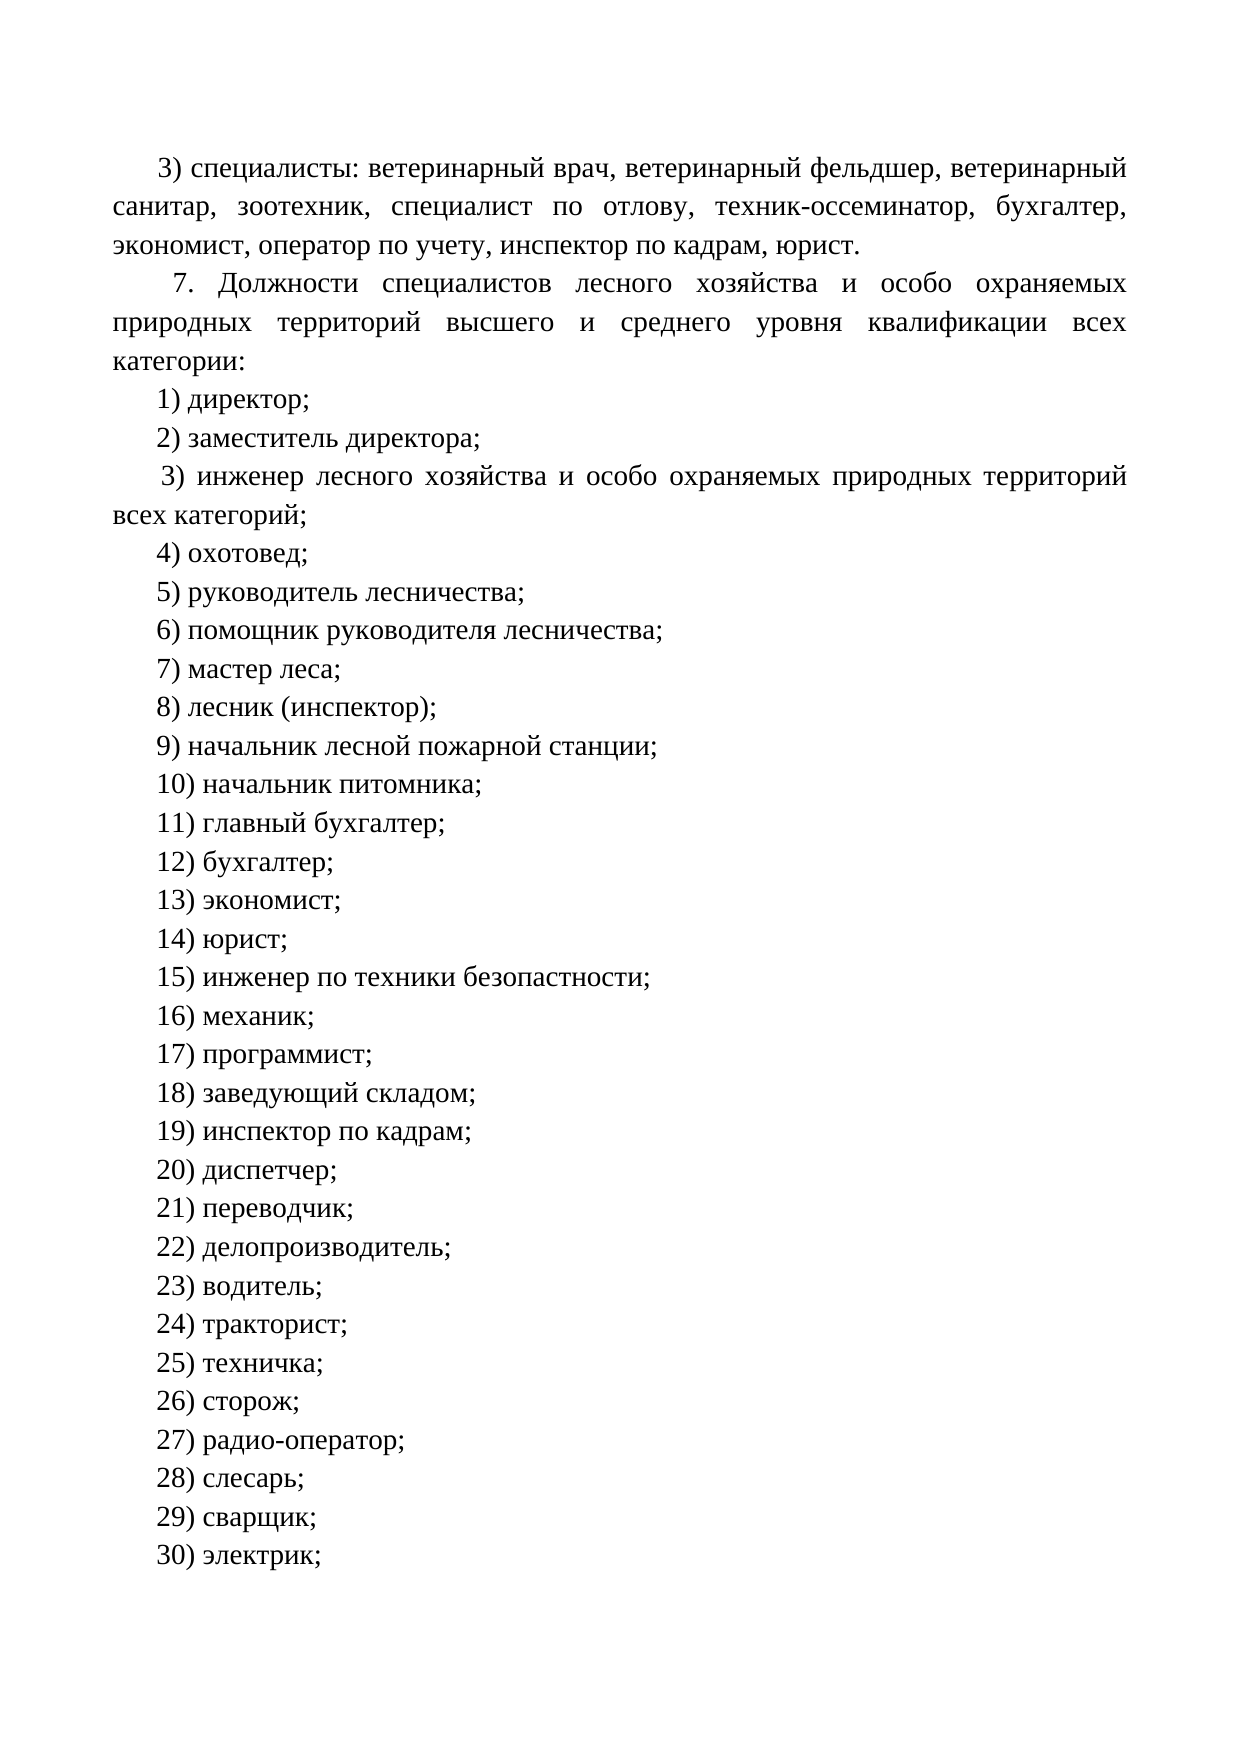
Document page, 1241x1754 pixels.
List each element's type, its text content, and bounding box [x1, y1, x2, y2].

text 3) специалисты: ветеринарный врач, ветеринарный фельдшер, ветеринарный санитар, зоотехник, специалист по отлову, техник-оссеминатор, бухгалтер, экономист, оператор по учету, инспектор по кадрам, юрист. [112, 150, 1128, 261]
text 2) заместитель директора; [112, 420, 1128, 453]
text 7) мастер леса; [112, 651, 1128, 684]
text 14) юрист; [112, 921, 1128, 954]
text 28) слесарь; [112, 1460, 1128, 1494]
text 25) техничка; [112, 1345, 1128, 1378]
text 13) экономист; [112, 882, 1128, 916]
text 16) механик; [112, 998, 1128, 1031]
text 29) сварщик; [112, 1499, 1128, 1532]
text 30) электрик; [112, 1537, 1128, 1571]
text 21) переводчик; [112, 1191, 1128, 1224]
text 17) программист; [112, 1036, 1128, 1070]
text 27) радио-оператор; [112, 1422, 1128, 1455]
text 19) инспектор по кадрам; [112, 1113, 1128, 1147]
text 20) диспетчер; [112, 1152, 1128, 1186]
text 22) делопроизводитель; [112, 1229, 1128, 1263]
text 5) руководитель лесничества; [112, 574, 1128, 607]
text 1) директор; [112, 381, 1128, 415]
text 26) сторож; [112, 1383, 1128, 1417]
text 6) помощник руководителя лесничества; [112, 612, 1128, 646]
text 18) заведующий складом; [112, 1075, 1128, 1108]
text 7. Должности специалистов лесного хозяйства и особо охраняемых природных территорий высшего и среднего уровня квалификации всех категории: [112, 266, 1128, 376]
text 4) охотовед; [112, 535, 1128, 569]
text 23) водитель; [112, 1268, 1128, 1301]
text 8) лесник (инспектор); [112, 689, 1128, 723]
text 15) инженер по техники безопастности; [112, 959, 1128, 993]
text 11) главный бухгалтер; [112, 805, 1128, 839]
text 9) начальник лесной пожарной станции; [112, 728, 1128, 762]
text 24) тракторист; [112, 1306, 1128, 1340]
text 10) начальник питомника; [112, 767, 1128, 800]
text 12) бухгалтер; [112, 844, 1128, 877]
text 3) инженер лесного хозяйства и особо охраняемых природных территорий всех категорий; [112, 458, 1128, 530]
